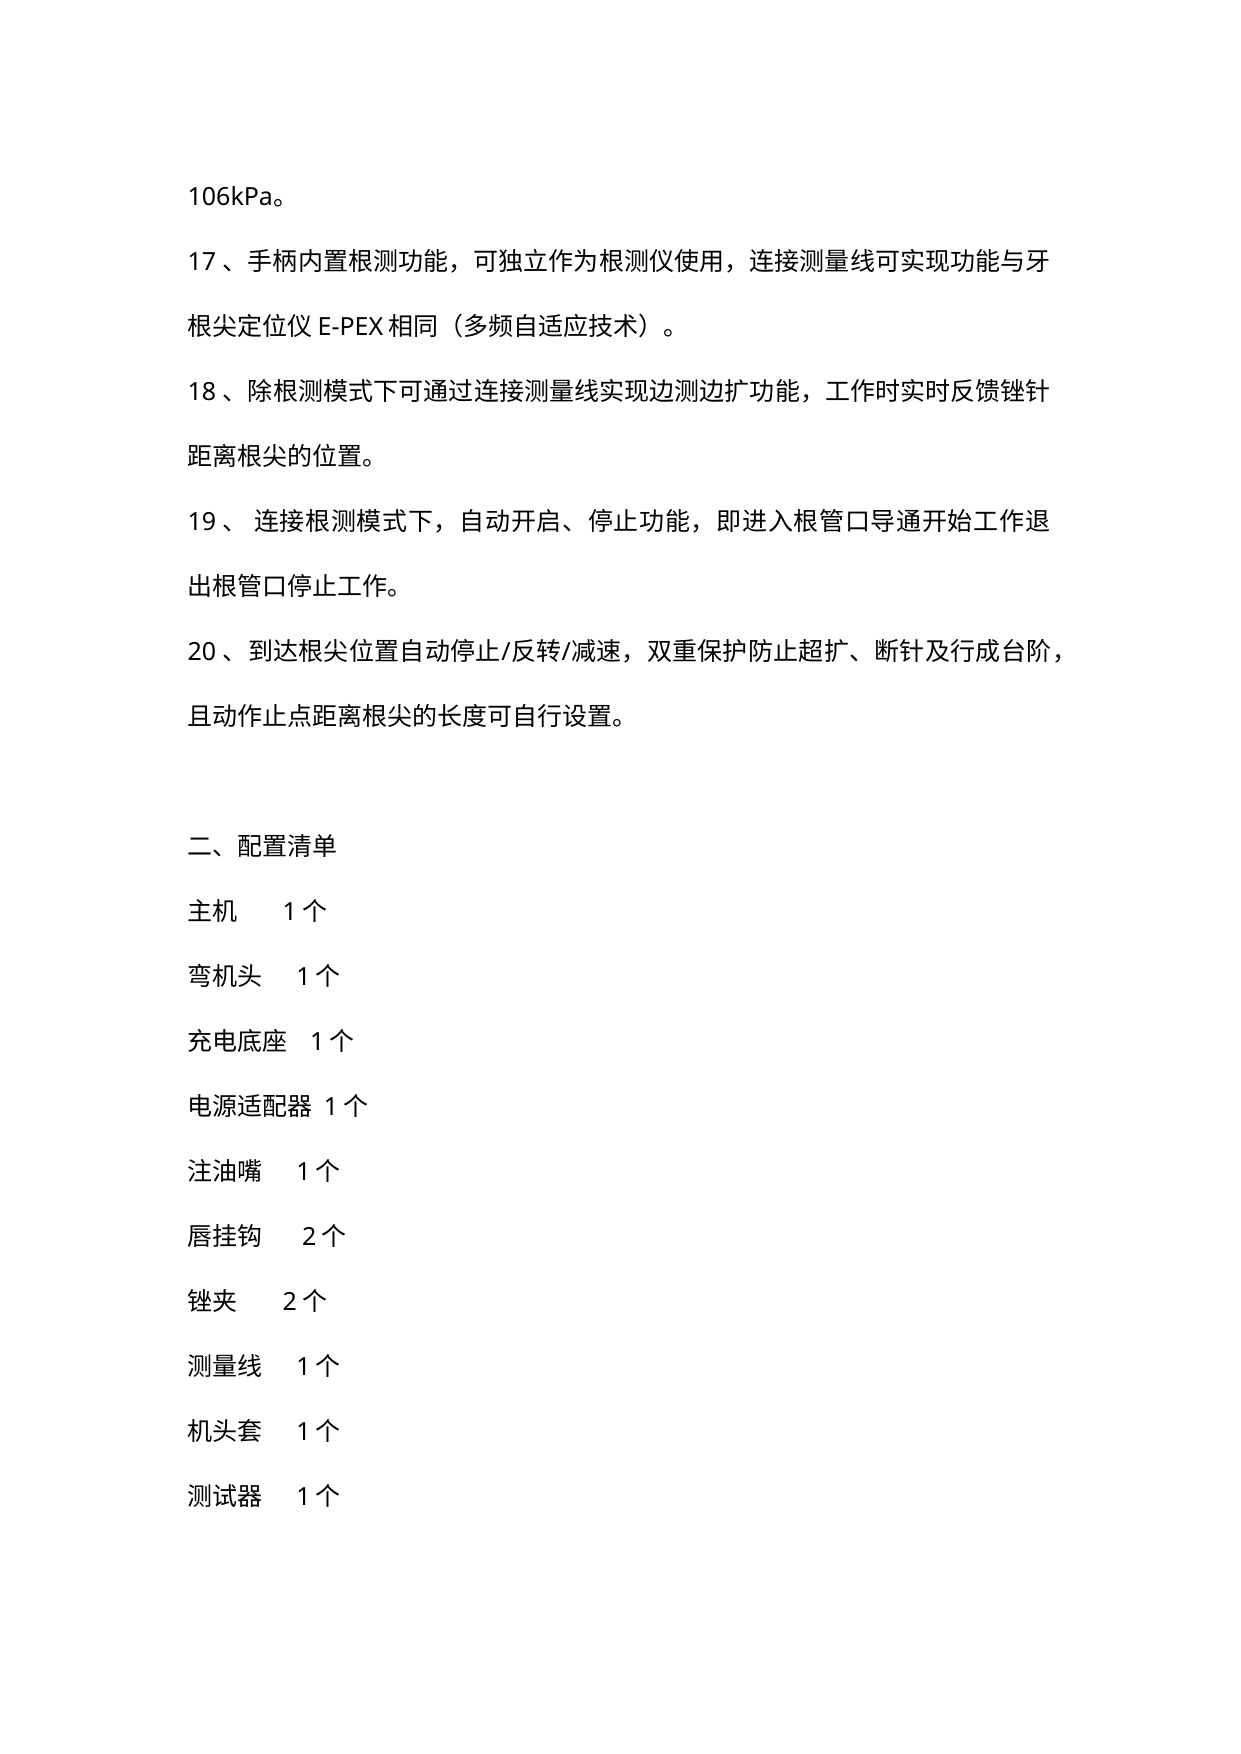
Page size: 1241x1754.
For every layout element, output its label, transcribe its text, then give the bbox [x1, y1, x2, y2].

text 二、配置清单 主机 1个 弯机头 1个 充电底座 1个 电源适配器 1个 注油嘴 1个 唇挂钩 2个 锉夹 2个 测量线 1个 机头套 1个 测试器 1个 [187, 812, 1053, 1527]
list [187, 162, 1053, 747]
